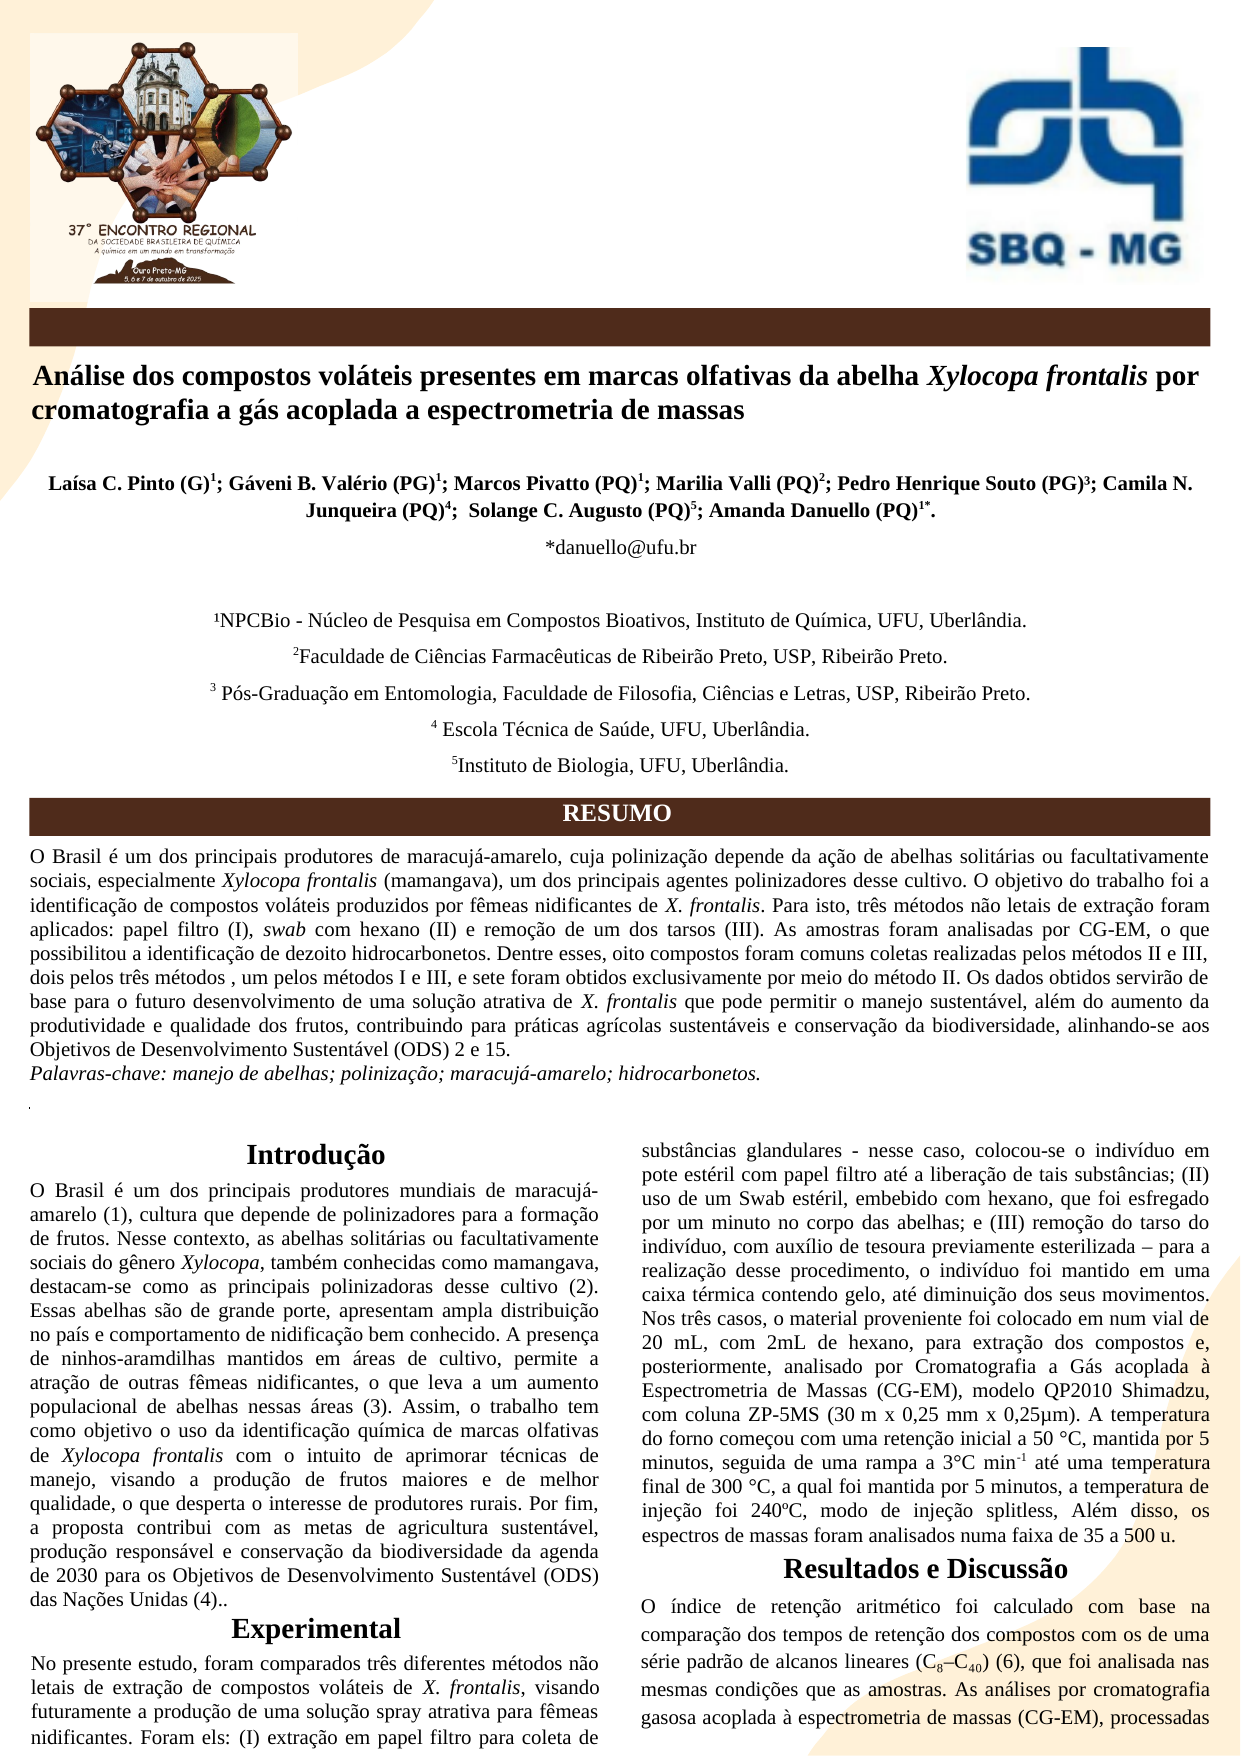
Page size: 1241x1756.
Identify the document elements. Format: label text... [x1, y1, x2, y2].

text Palavras-chave: manejo de abelhas; polinização; maracujá-amarelo; hidrocarbonetos. [29, 1061, 1211, 1085]
text O Brasil é um dos principais produtores mundiais de maracujá-amarelo (1), cultura que depende de polinizadores para a formação de frutos. Nesse contexto, as abelhas solitárias ou facultativamente sociais do gênero Xylocopa, também conhecidas como mamangava, destacam-se como as principais polinizadoras desse cultivo (2). Essas abelhas são de grande porte, apresentam ampla distribuição no país e comportamento de nidificação bem conhecido. A presença de ninhos-aramdilhas mantidos em áreas de cultivo, permite a atração de outras fêmeas nidificantes, o que leva a um aumento populacional de abelhas nessas áreas (3). Assim, o trabalho tem como objetivo o uso da identificação química de marcas olfativas de Xylocopa frontalis com o intuito de aprimorar técnicas de manejo, visando a produção de frutos maiores e de melhor qualidade, o que desperta o interesse de produtores rurais. Por fim, a proposta contribui com as metas de agricultura sustentável, produção responsável e conservação da biodiversidade da agenda de 2030 para os Objetivos de Desenvolvimento Sustentável (ODS) das Nações Unidas (4).. [29, 1178, 599, 1611]
picture [30, 33, 298, 302]
subtitle Introdução [31, 1137, 599, 1171]
text 3 Pós-Graduação em Entomologia, Faculdade de Filosofia, Ciências e Letras, USP, Ribeirão Preto. [30, 681, 1211, 704]
text ¹NPCBio - Núcleo de Pesquisa em Compostos Bioativos, Instituto de Química, UFU, Uberlândia. [30, 608, 1211, 632]
text Laísa C. Pinto (G)1; Gáveni B. Valério (PG)1; Marcos Pivatto (PQ)1; Marilia Valli (PQ)2; Pedro Henrique Souto (PG)³; Camila N. Junqueira (PQ)4; Solange C. Augusto (PQ)5; Amanda Danuello (PQ)1*. [30, 470, 1211, 522]
text 5Instituto de Biologia, UFU, Uberlândia. [30, 753, 1211, 777]
text Resultados e Discussão [641, 1551, 1211, 1584]
picture [965, 47, 1205, 285]
text No presente estudo, foram comparados três diferentes métodos não letais de extração de compostos voláteis de X. frontalis, visando futuramente a produção de uma solução spray atrativa para fêmeas nidificantes. Foram els: (I) extração em papel filtro para coleta de substâncias glandulares - nesse caso, colocou-se o indivíduo em pote estéril com papel filtro até a liberação de tais substâncias; (II) uso de um Swab estéril, embebido com hexano, que foi esfregado por um minuto no corpo das abelhas; e (III) remoção do tarso do indivíduo, com auxílio de tesoura previamente esterilizada – para a realização desse procedimento, o indivíduo foi mantido em uma caixa térmica contendo gelo, até diminuição dos seus movimentos. Nos três casos, o material proveniente foi colocado em num vial de 20 mL, com 2mL de hexano, para extração dos compostos e, posteriormente, analisado por Cromatografia a Gás acoplada à Espectrometria de Massas (CG-EM), modelo QP2010 Shimadzu, com coluna ZP-5MS (30 m x 0,25 mm x 0,25µm). A temperatura do forno começou com uma retenção inicial a 50 °C, mantida por 5 minutos, seguida de uma rampa a 3°C min-1 até uma temperatura final de 300 °C, a qual foi mantida por 5 minutos, a temperatura de injeção foi 240ºC, modo de injeção splitless, Além disso, os espectros de massas foram analisados numa faixa de 35 a 500 u. [642, 1137, 1211, 1547]
text 4 Escola Técnica de Saúde, UFU, Uberlândia. [30, 717, 1211, 741]
subtitle Experimental [31, 1611, 599, 1644]
text O Brasil é um dos principais produtores de maracujá-amarelo, cuja polinização depende da ação de abelhas solitárias ou facultativamente sociais, especialmente Xylocopa frontalis (mamangava), um dos principais agentes polinizadores desse cultivo. O objetivo do trabalho foi a identificação de compostos voláteis produzidos por fêmeas nidificantes de X. frontalis. Para isto, três métodos não letais de extração foram aplicados: papel filtro (I), swab com hexano (II) e remoção de um dos tarsos (III). As amostras foram analisadas por CG-EM, o que possibilitou a identificação de dezoito hidrocarbonetos. Dentre esses, oito compostos foram comuns coletas realizadas pelos métodos II e III, dois pelos três métodos , um pelos métodos I e III, e sete foram obtidos exclusivamente por meio do método II. Os dados obtidos servirão de base para o futuro desenvolvimento de uma solução atrativa de X. frontalis que pode permitir o manejo sustentável, além do aumento da produtividade e qualidade dos frutos, contribuindo para práticas agrícolas sustentáveis e conservação da biodiversidade, alinhando-se aos Objetivos de Desenvolvimento Sustentável (ODS) 2 e 15. [29, 836, 1211, 1061]
text *danuello@ufu.br [30, 535, 1211, 559]
subtitle Análise dos compostos voláteis presentes em marcas olfativas da abelha Xylocopa frontalis por cromatografia a gás acoplada a espectrometria de massas [31, 358, 1211, 425]
text 2Faculdade de Ciências Farmacêuticas de Ribeirão Preto, USP, Ribeirão Preto. [30, 644, 1211, 668]
